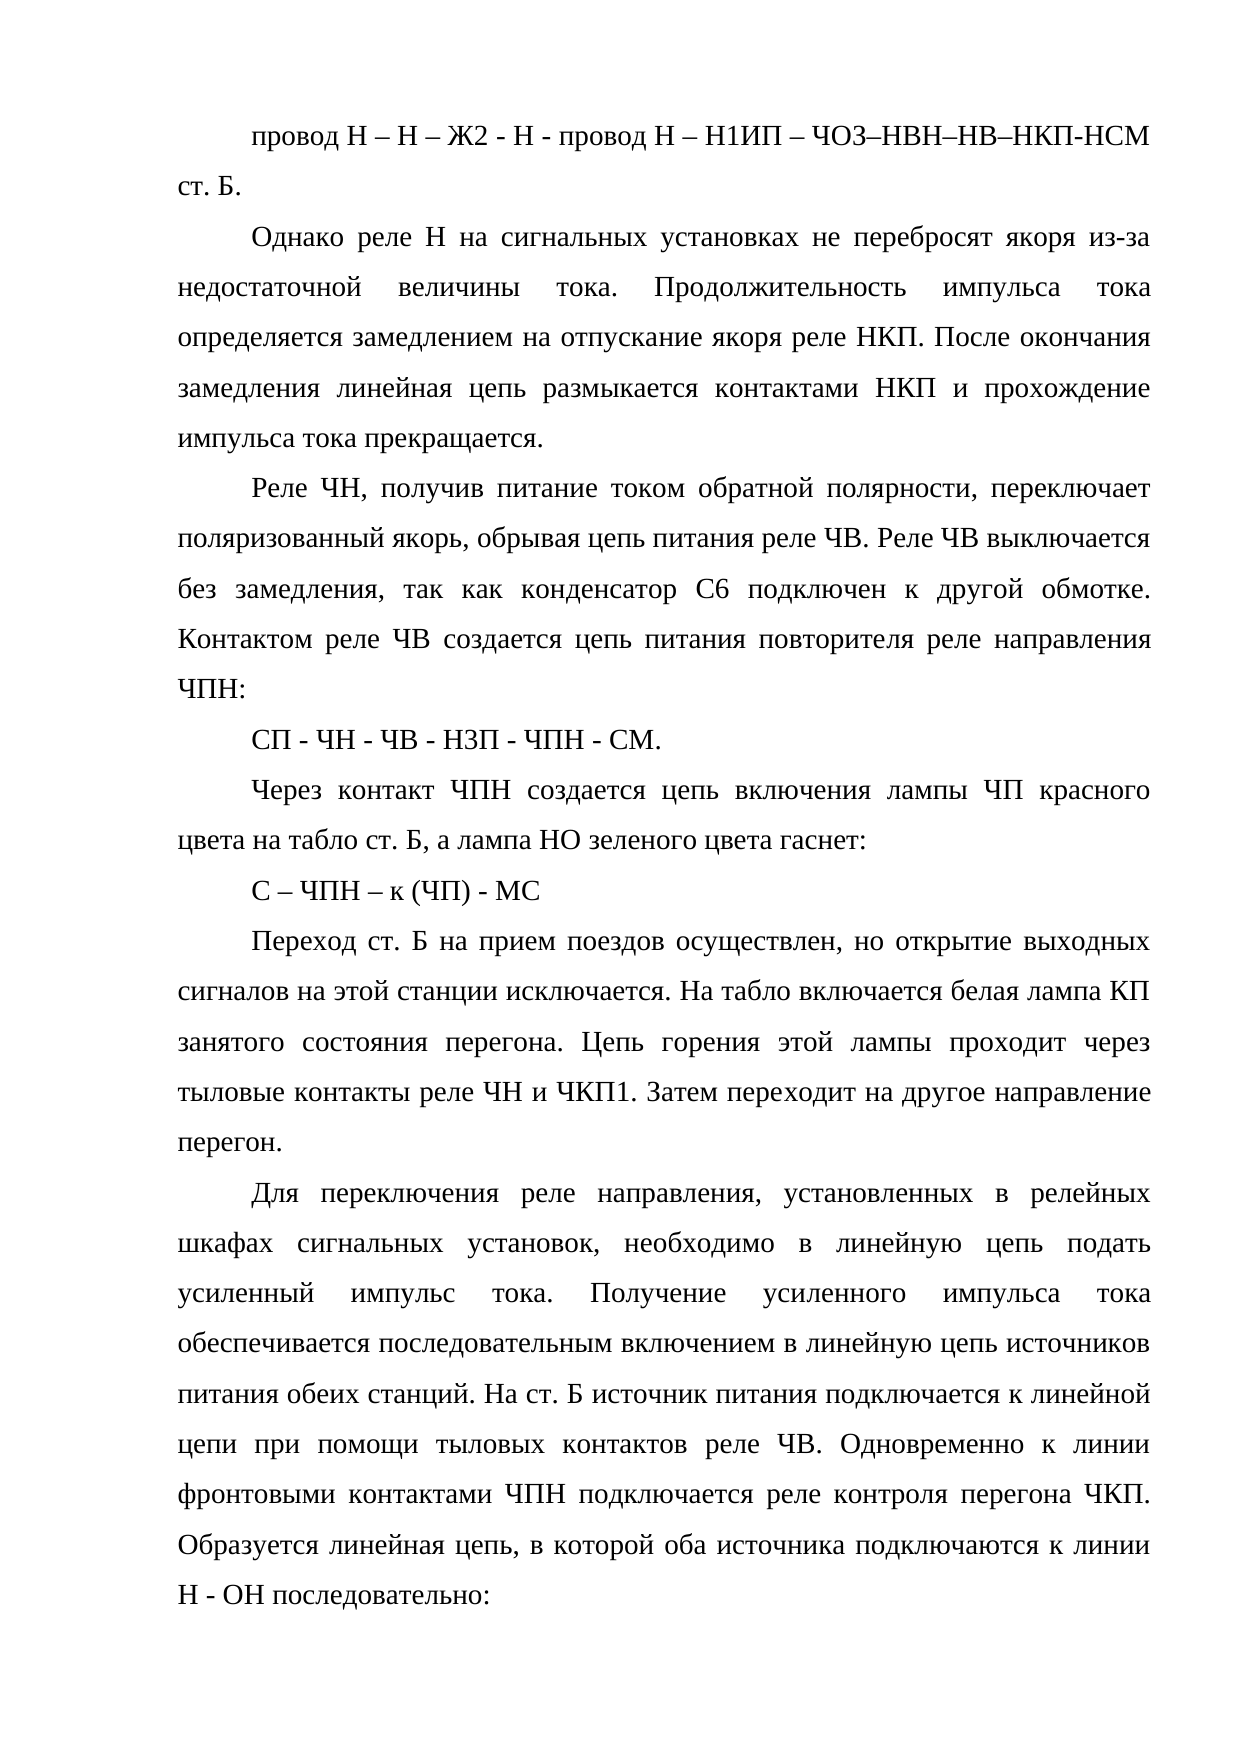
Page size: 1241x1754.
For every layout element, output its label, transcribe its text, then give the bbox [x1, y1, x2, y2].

text Через контакт ЧПН создается цепь включения лампы ЧП красного цвета на табло ст. Б, а лампа НО зеленого цвета гаснет: [177, 772, 1152, 856]
text С – ЧПН – к (ЧП) - МС [177, 873, 1152, 906]
text провод Н – Н – Ж2 - Н - провод Н – Н1ИП – ЧОЗ–НВН–НВ–НКП-НСМ ст. Б. [177, 118, 1152, 202]
text Реле ЧН, получив питание током обратной полярности, переключает поляризованный якорь, обрывая цепь питания реле ЧВ. Реле ЧВ выключается без замедления, так как конденсатор С6 подключен к другой обмотке. Контактом реле ЧВ создается цепь питания повторителя реле направления ЧПН: [177, 470, 1152, 705]
text Однако реле Н на сигнальных установках не перебросят якоря из-за недостаточной величины тока. Продолжительность импульса тока определяется замедлением на отпускание якоря реле НКП. После окончания замедления линейная цепь размыкается контактами НКП и прохождение импульса тока прекращается. [177, 219, 1152, 453]
text СП - ЧН - ЧВ - Н3П - ЧПН - СМ. [177, 722, 1152, 755]
text Переход ст. Б на прием поездов осуществлен, но открытие выходных сигналов на этой станции исключается. На табло включается белая лампа КП занятого состояния перегона. Цепь горения этой лампы проходит через тыловые контакты реле ЧН и ЧКП1. Затем переходит на другое направление перегон. [177, 923, 1152, 1158]
text Для переключения реле направления, установленных в релейных шкафах сигнальных установок, необходимо в линейную цепь подать усиленный импульс тока. Получение усиленного импульса тока обеспечивается последовательным включением в линейную цепь источников питания обеих станций. На ст. Б источник питания подключается к линейной цепи при помощи тыловых контактов реле ЧВ. Одновременно к линии фронтовыми контактами ЧПН подключается реле контроля перегона ЧКП. Образуется линейная цепь, в которой оба источника подключаются к линии Н - ОН последовательно: [177, 1175, 1152, 1611]
